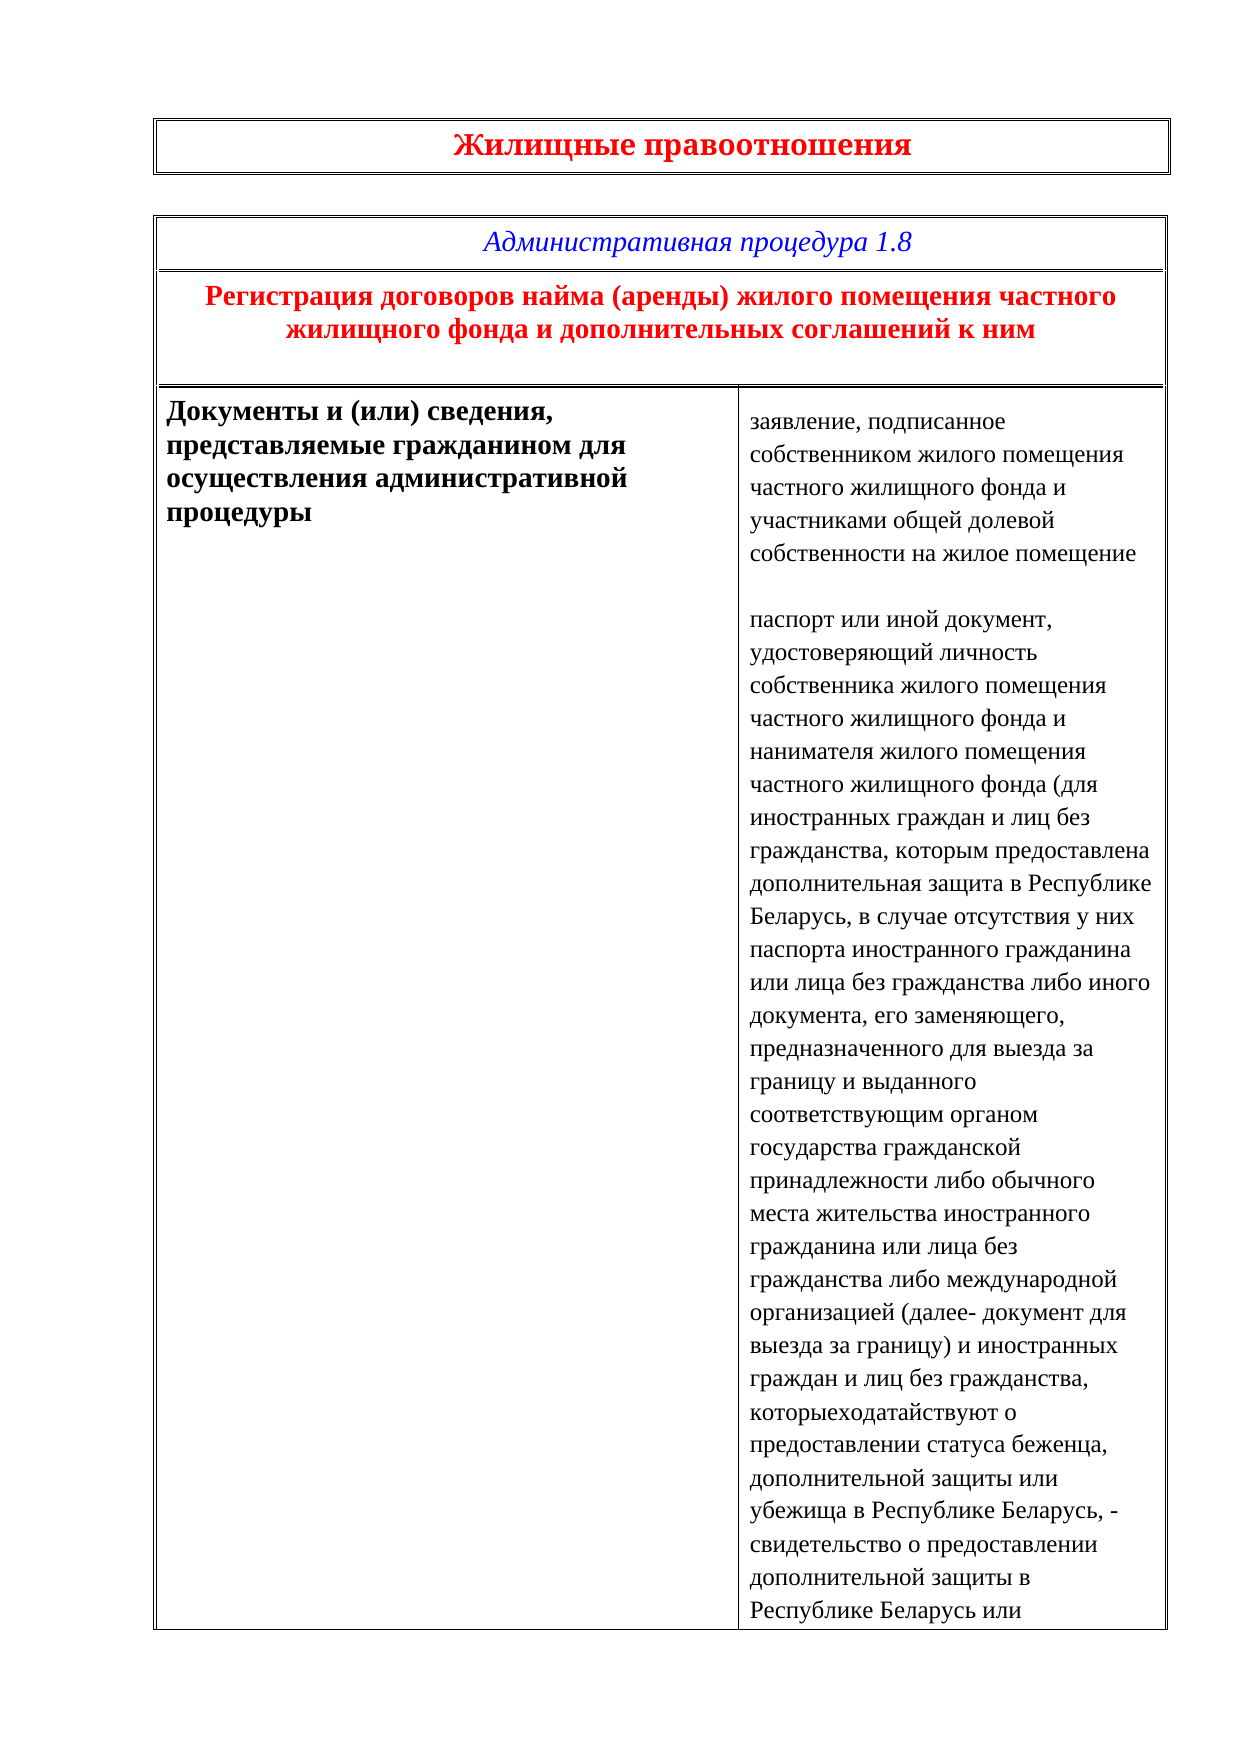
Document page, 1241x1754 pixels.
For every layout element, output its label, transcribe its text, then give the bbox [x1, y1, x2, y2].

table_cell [155, 384, 738, 1629]
table_cell Регистрация договоров найма (аренды) жилого помещения частного жилищного фонда и дополнительных соглашений к ним [157, 269, 1165, 384]
table_header Административная процедура 1.8 [157, 218, 1165, 269]
table_header Жилищные правоотношения [157, 121, 1168, 172]
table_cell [739, 384, 1167, 1629]
